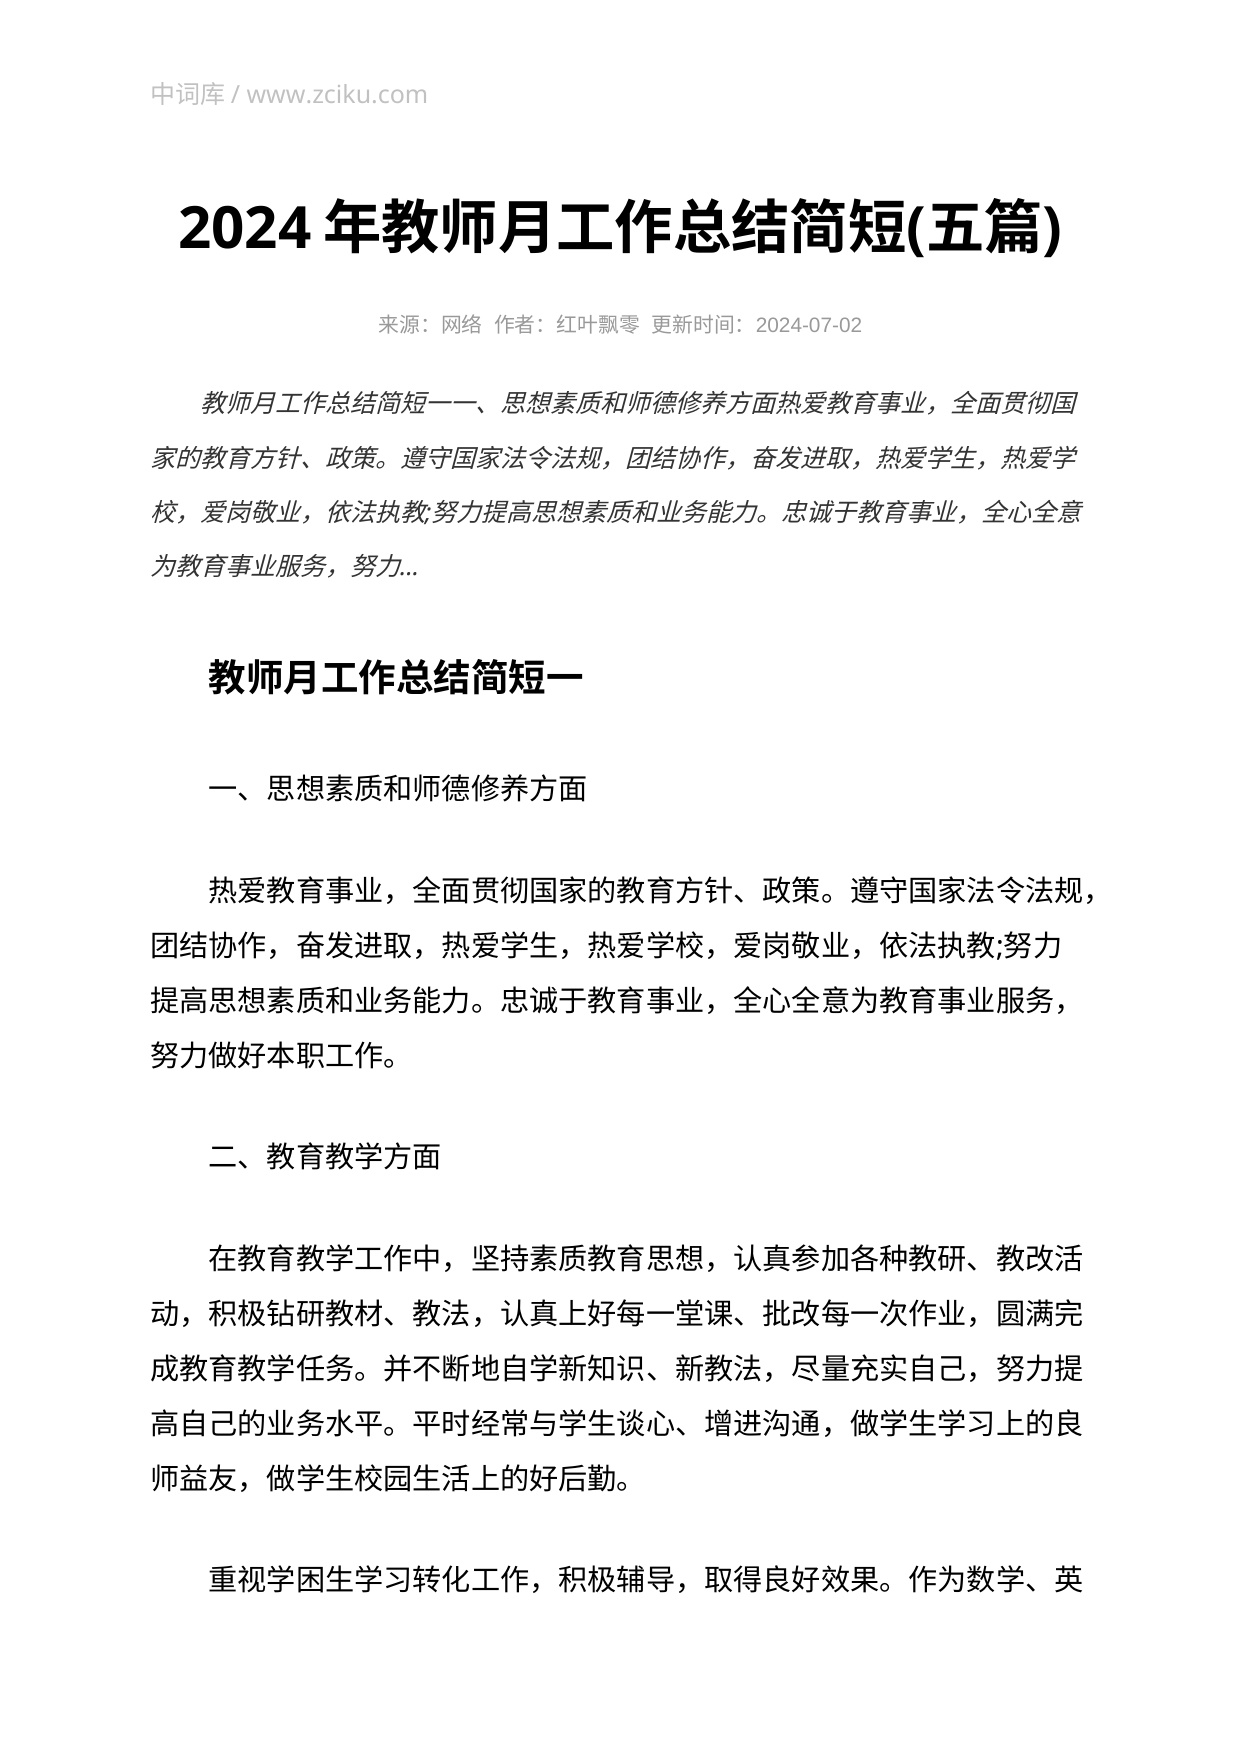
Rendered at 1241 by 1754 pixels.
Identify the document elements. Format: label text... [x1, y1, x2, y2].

text 在教育教学工作中，坚持素质教育思想，认真参加各种教研、教改活动，积极钻研教材、教法，认真上好每一堂课、批改每一次作业，圆满完成教育教学任务。并不断地自学新知识、新教法，尽量充实自己，努力提高自己的业务水平。平时经常与学生谈心、增进沟通，做学生学习上的良师益友，做学生校园生活上的好后勤。 [150, 1236, 1090, 1497]
text 一、思想素质和师德修养方面 [150, 766, 1090, 808]
text 教师月工作总结简短一 [150, 648, 1090, 702]
text 热爱教育事业，全面贯彻国家的教育方针、政策。遵守国家法令法规，团结协作，奋发进取，热爱学生，热爱学校，爱岗敬业，依法执教;努力提高思想素质和业务能力。忠诚于教育事业，全心全意为教育事业服务，努力做好本职工作。 [150, 867, 1090, 1074]
text 教师月工作总结简短一一、思想素质和师德修养方面热爱教育事业，全面贯彻国家的教育方针、政策。遵守国家法令法规，团结协作，奋发进取，热爱学生，热爱学校，爱岗敬业，依法执教;努力提高思想素质和业务能力。忠诚于教育事业，全心全意为教育事业服务，努力... [150, 384, 1090, 583]
text 二、教育教学方面 [150, 1134, 1090, 1176]
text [150, 1557, 1090, 1599]
text 来源：网络 作者：红叶飘零 更新时间：2024-07-02 [150, 313, 1090, 337]
subtitle 2024年教师月工作总结简短(五篇) [150, 181, 1090, 266]
